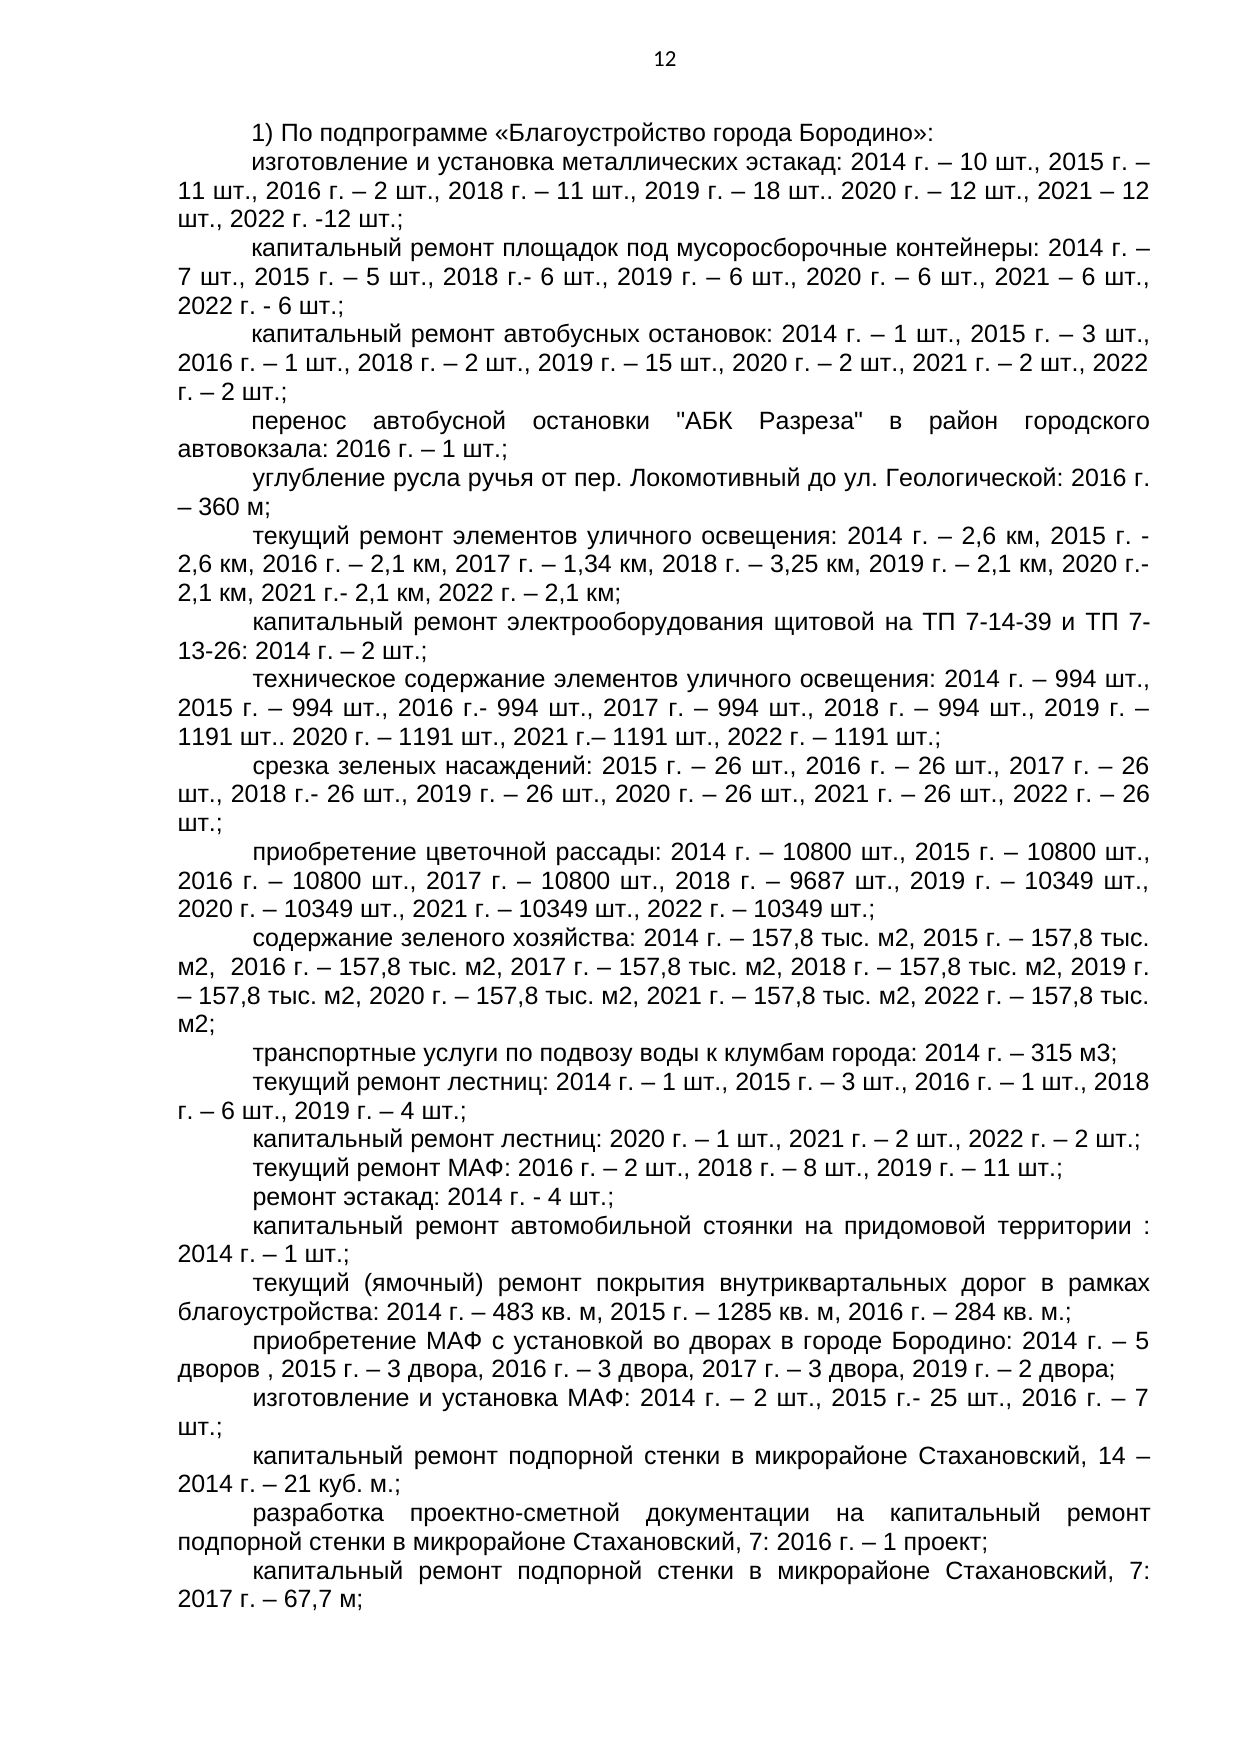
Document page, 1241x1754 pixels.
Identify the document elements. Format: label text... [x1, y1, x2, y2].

text капитальный ремонт подпорной стенки в микрорайоне Стахановский, 7: 2017 г. – 67,7 м; [177, 1556, 1152, 1613]
text капитальный ремонт электрооборудования щитовой на ТП 7-14-39 и ТП 7-13-26: 2014 г. – 2 шт.; [177, 607, 1152, 664]
text капитальный ремонт подпорной стенки в микрорайоне Стахановский, 14 – 2014 г. – 21 куб. м.; [177, 1441, 1152, 1498]
text перенос автобусной остановки "АБК Разреза" в район городского автовокзала: 2016 г. – 1 шт.; [177, 406, 1152, 463]
text изготовление и установка металлических эстакад: 2014 г. – 10 шт., 2015 г. – 11 шт., 2016 г. – 2 шт., 2018 г. – 11 шт., 2019 г. – 18 шт.. 2020 г. – 12 шт., 2021 – 12 шт., 2022 г. -12 шт.; [177, 147, 1152, 233]
text углубление русла ручья от пер. Локомотивный до ул. Геологической: 2016 г. – 360 м; [177, 463, 1152, 521]
text приобретение МАФ с установкой во дворах в городе Бородино: 2014 г. – 5 дворов , 2015 г. – 3 двора, 2016 г. – 3 двора, 2017 г. – 3 двора, 2019 г. – 2 двора; [177, 1326, 1152, 1383]
text транспортные услуги по подвозу воды к клумбам города: 2014 г. – 315 м3; [177, 1038, 1152, 1067]
text текущий ремонт лестниц: 2014 г. – 1 шт., 2015 г. – 3 шт., 2016 г. – 1 шт., 2018 г. – 6 шт., 2019 г. – 4 шт.; [177, 1067, 1152, 1124]
text текущий ремонт элементов уличного освещения: 2014 г. – 2,6 км, 2015 г. -2,6 км, 2016 г. – 2,1 км, 2017 г. – 1,34 км, 2018 г. – 3,25 км, 2019 г. – 2,1 км, 2020 г.- 2,1 км, 2021 г.- 2,1 км, 2022 г. – 2,1 км; [177, 521, 1152, 607]
text капитальный ремонт площадок под мусоросборочные контейнеры: 2014 г. – 7 шт., 2015 г. – 5 шт., 2018 г.- 6 шт., 2019 г. – 6 шт., 2020 г. – 6 шт., 2021 – 6 шт., 2022 г. - 6 шт.; [177, 233, 1152, 319]
text приобретение цветочной рассады: 2014 г. – 10800 шт., 2015 г. – 10800 шт., 2016 г. – 10800 шт., 2017 г. – 10800 шт., 2018 г. – 9687 шт., 2019 г. – 10349 шт., 2020 г. – 10349 шт., 2021 г. – 10349 шт., 2022 г. – 10349 шт.; [177, 837, 1152, 923]
text ремонт эстакад: 2014 г. - 4 шт.; [177, 1182, 1152, 1211]
text текущий ремонт МАФ: 2016 г. – 2 шт., 2018 г. – 8 шт., 2019 г. – 11 шт.; [177, 1153, 1152, 1182]
text разработка проектно-сметной документации на капитальный ремонт подпорной стенки в микрорайоне Стахановский, 7: 2016 г. – 1 проект; [177, 1498, 1152, 1556]
text капитальный ремонт автомобильной стоянки на придомовой территории : 2014 г. – 1 шт.; [177, 1211, 1152, 1268]
text техническое содержание элементов уличного освещения: 2014 г. – 994 шт., 2015 г. – 994 шт., 2016 г.- 994 шт., 2017 г. – 994 шт., 2018 г. – 994 шт., 2019 г. – 1191 шт.. 2020 г. – 1191 шт., 2021 г.– 1191 шт., 2022 г. – 1191 шт.; [177, 664, 1152, 751]
text изготовление и установка МАФ: 2014 г. – 2 шт., 2015 г.- 25 шт., 2016 г. – 7 шт.; [177, 1383, 1152, 1441]
text срезка зеленых насаждений: 2015 г. – 26 шт., 2016 г. – 26 шт., 2017 г. – 26 шт., 2018 г.- 26 шт., 2019 г. – 26 шт., 2020 г. – 26 шт., 2021 г. – 26 шт., 2022 г. – 26 шт.; [177, 751, 1152, 837]
list По подпрограмме «Благоустройство города Бородино»: [177, 118, 1152, 147]
text капитальный ремонт автобусных остановок: 2014 г. – 1 шт., 2015 г. – 3 шт., 2016 г. – 1 шт., 2018 г. – 2 шт., 2019 г. – 15 шт., 2020 г. – 2 шт., 2021 г. – 2 шт., 2022 г. – 2 шт.; [177, 319, 1152, 406]
text текущий (ямочный) ремонт покрытия внутриквартальных дорог в рамках благоустройства: 2014 г. – 483 кв. м, 2015 г. – 1285 кв. м, 2016 г. – 284 кв. м.; [177, 1268, 1152, 1326]
text содержание зеленого хозяйства: 2014 г. – 157,8 тыс. м2, 2015 г. – 157,8 тыс. м2, 2016 г. – 157,8 тыс. м2, 2017 г. – 157,8 тыс. м2, 2018 г. – 157,8 тыс. м2, 2019 г. – 157,8 тыс. м2, 2020 г. – 157,8 тыс. м2, 2021 г. – 157,8 тыс. м2, 2022 г. – 157,8 тыс. м2; [177, 923, 1152, 1038]
text капитальный ремонт лестниц: 2020 г. – 1 шт., 2021 г. – 2 шт., 2022 г. – 2 шт.; [177, 1124, 1152, 1153]
